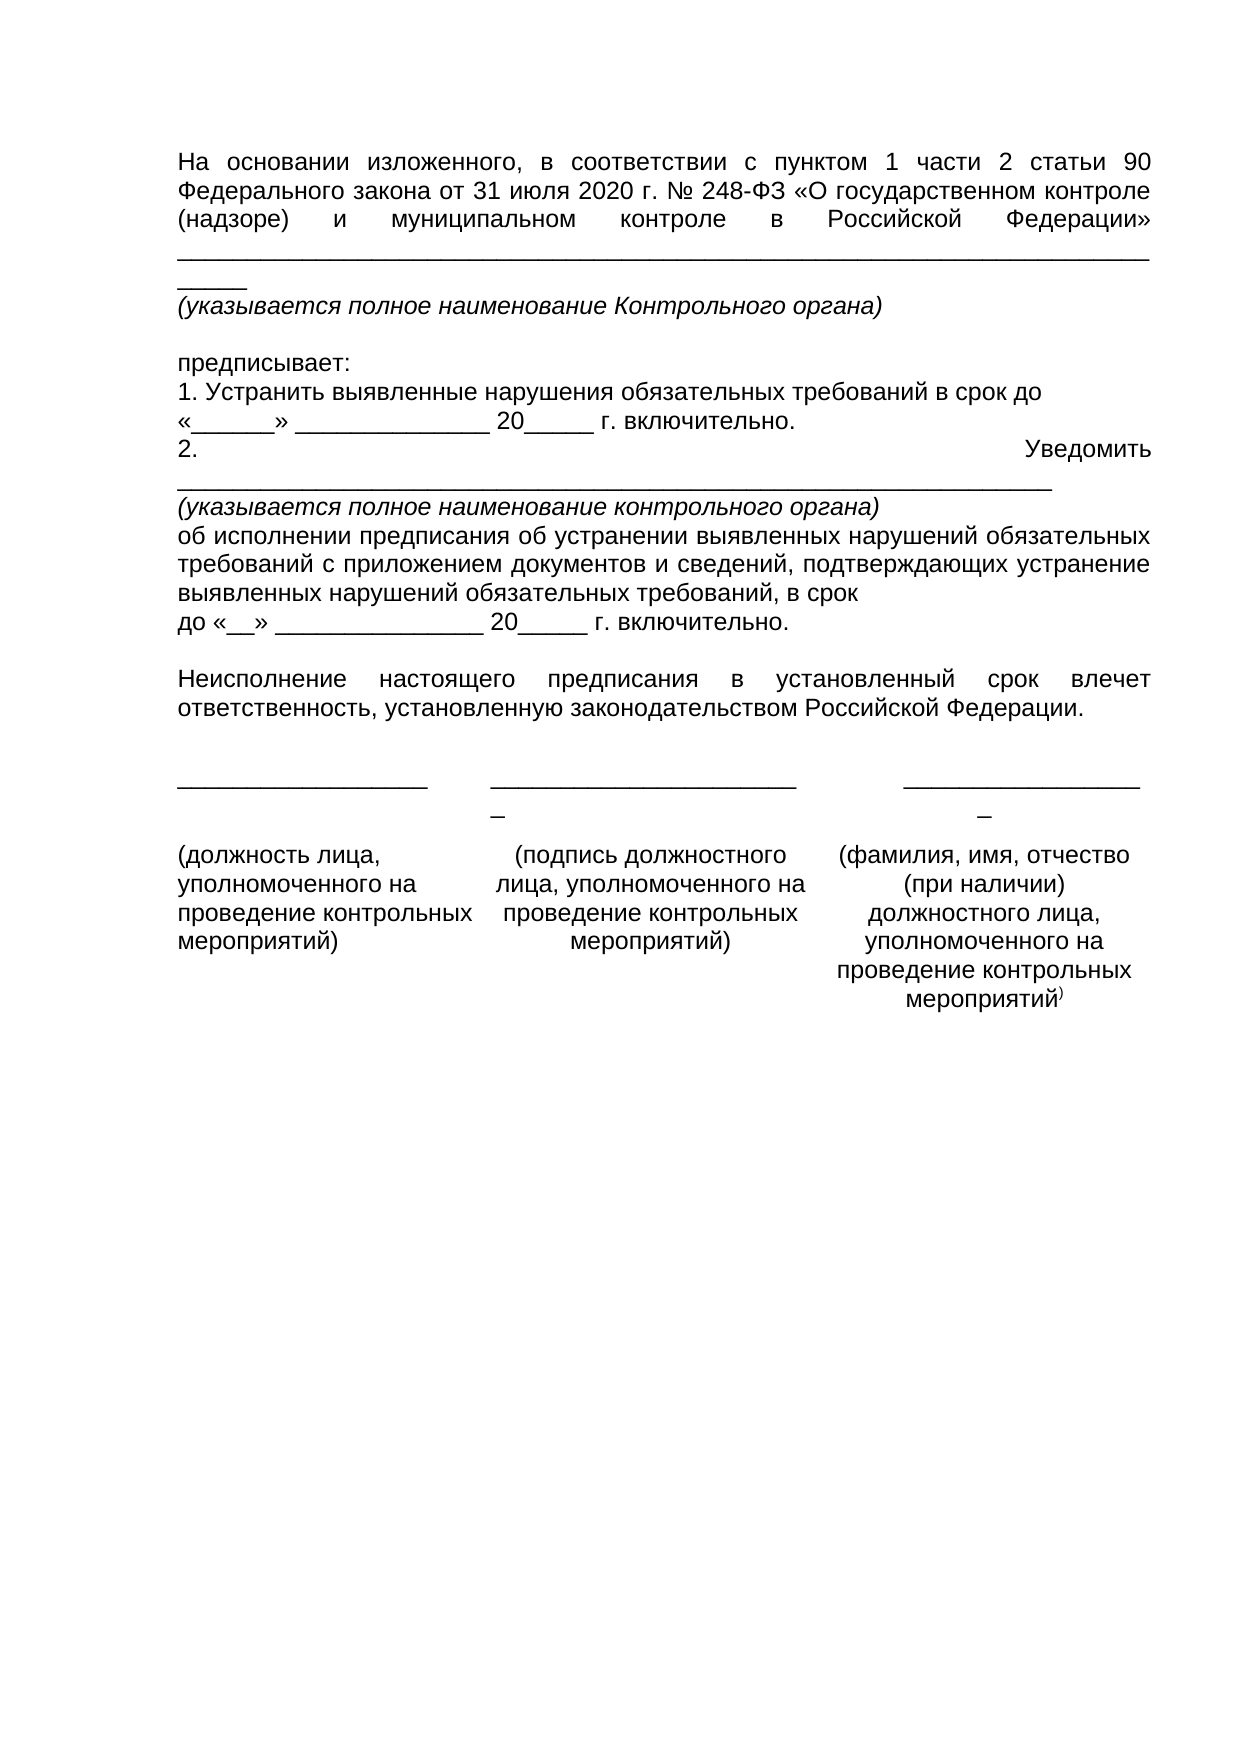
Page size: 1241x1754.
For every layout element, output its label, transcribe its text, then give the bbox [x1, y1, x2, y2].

table_cell (должность лица, уполномоченного на проведение контрольных мероприятий) [171, 829, 484, 1023]
text Неисполнение настоящего предписания в установленный срок влечет ответственность, установленную законодательством Российской Федерации. [177, 664, 1152, 722]
table_cell (подпись должностного лица, уполномоченного на проведение контрольных мероприятий) [484, 829, 817, 1023]
text На основании изложенного, в соответствии с пунктом 1 части 2 статьи 90 Федерального закона от 31 июля 2020 г. № 248-ФЗ «О государственном контроле (надзоре) и муниципальном контроле в Российской Федерации» ___________________________________________________________________________ [177, 147, 1152, 291]
text 1. Устранить выявленные нарушения обязательных требований в срок до [177, 377, 1152, 406]
text предписывает: [177, 348, 1152, 377]
text (указывается полное наименование Контрольного органа) [177, 291, 1152, 319]
text до «__» _______________ 20_____ г. включительно. [177, 607, 1152, 636]
table_header __________________ [171, 751, 484, 829]
text (указывается полное наименование контрольного органа) [177, 492, 1152, 521]
table_header __________________ [817, 751, 1152, 829]
text «______» ______________ 20_____ г. включительно. [177, 406, 1152, 434]
table_cell (фамилия, имя, отчество (при наличии) должностного лица, уполномоченного на проведение контрольных мероприятий) [817, 829, 1152, 1023]
text 2. Уведомить _______________________________________________________________ [177, 434, 1152, 492]
text об исполнении предписания об устранении выявленных нарушений обязательных требований с приложением документов и сведений, подтверждающих устранение выявленных нарушений обязательных требований, в срок [177, 521, 1152, 607]
table_header _______________________ [484, 751, 817, 829]
